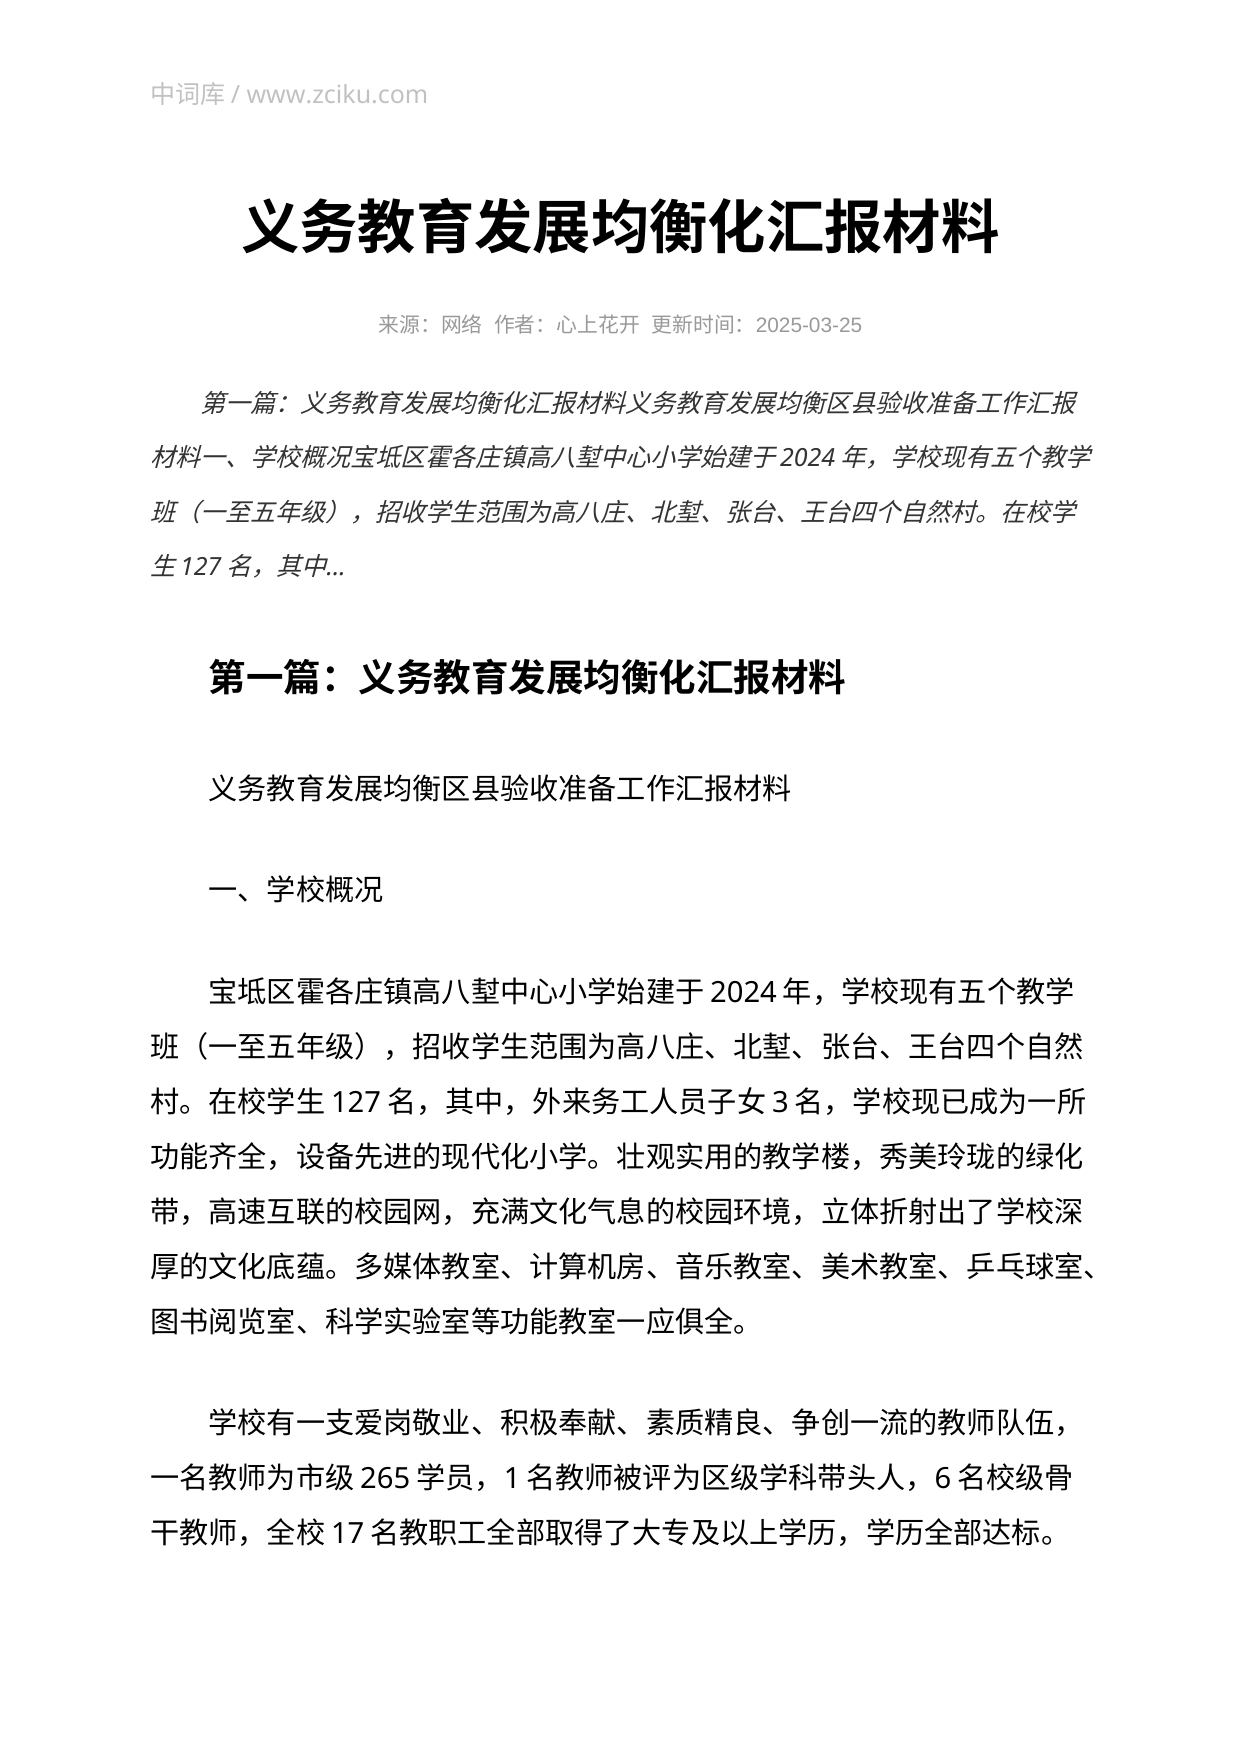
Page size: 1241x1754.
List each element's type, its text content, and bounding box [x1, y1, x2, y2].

text 第一篇：义务教育发展均衡化汇报材料 [150, 648, 1090, 702]
text 宝坻区霍各庄镇高八堼中心小学始建于2024年，学校现有五个教学班（一至五年级），招收学生范围为高八庄、北堼、张台、王台四个自然村。在校学生127名，其中，外来务工人员子女3名，学校现已成为一所功能齐全，设备先进的现代化小学。壮观实用的教学楼，秀美玲珑的绿化带，高速互联的校园网，充满文化气息的校园环境，立体折射出了学校深厚的文化底蕴。多媒体教室、计算机房、音乐教室、美术教室、乒乓球室、图书阅览室、科学实验室等功能教室一应俱全。 [150, 969, 1090, 1341]
subtitle 义务教育发展均衡化汇报材料 [150, 181, 1090, 266]
text 义务教育发展均衡区县验收准备工作汇报材料 [150, 765, 1090, 807]
text 一、学校概况 [150, 867, 1090, 909]
text 第一篇：义务教育发展均衡化汇报材料义务教育发展均衡区县验收准备工作汇报材料一、学校概况宝坻区霍各庄镇高八堼中心小学始建于2024年，学校现有五个教学班（一至五年级），招收学生范围为高八庄、北堼、张台、王台四个自然村。在校学生127名，其中... [150, 383, 1090, 583]
text 来源：网络 作者：心上花开 更新时间：2025-03-25 [150, 313, 1090, 337]
text 学校有一支爱岗敬业、积极奉献、素质精良、争创一流的教师队伍，一名教师为市级265学员，1名教师被评为区级学科带头人，6名校级骨干教师，全校17名教职工全部取得了大专及以上学历，学历全部达标。 [150, 1400, 1090, 1552]
